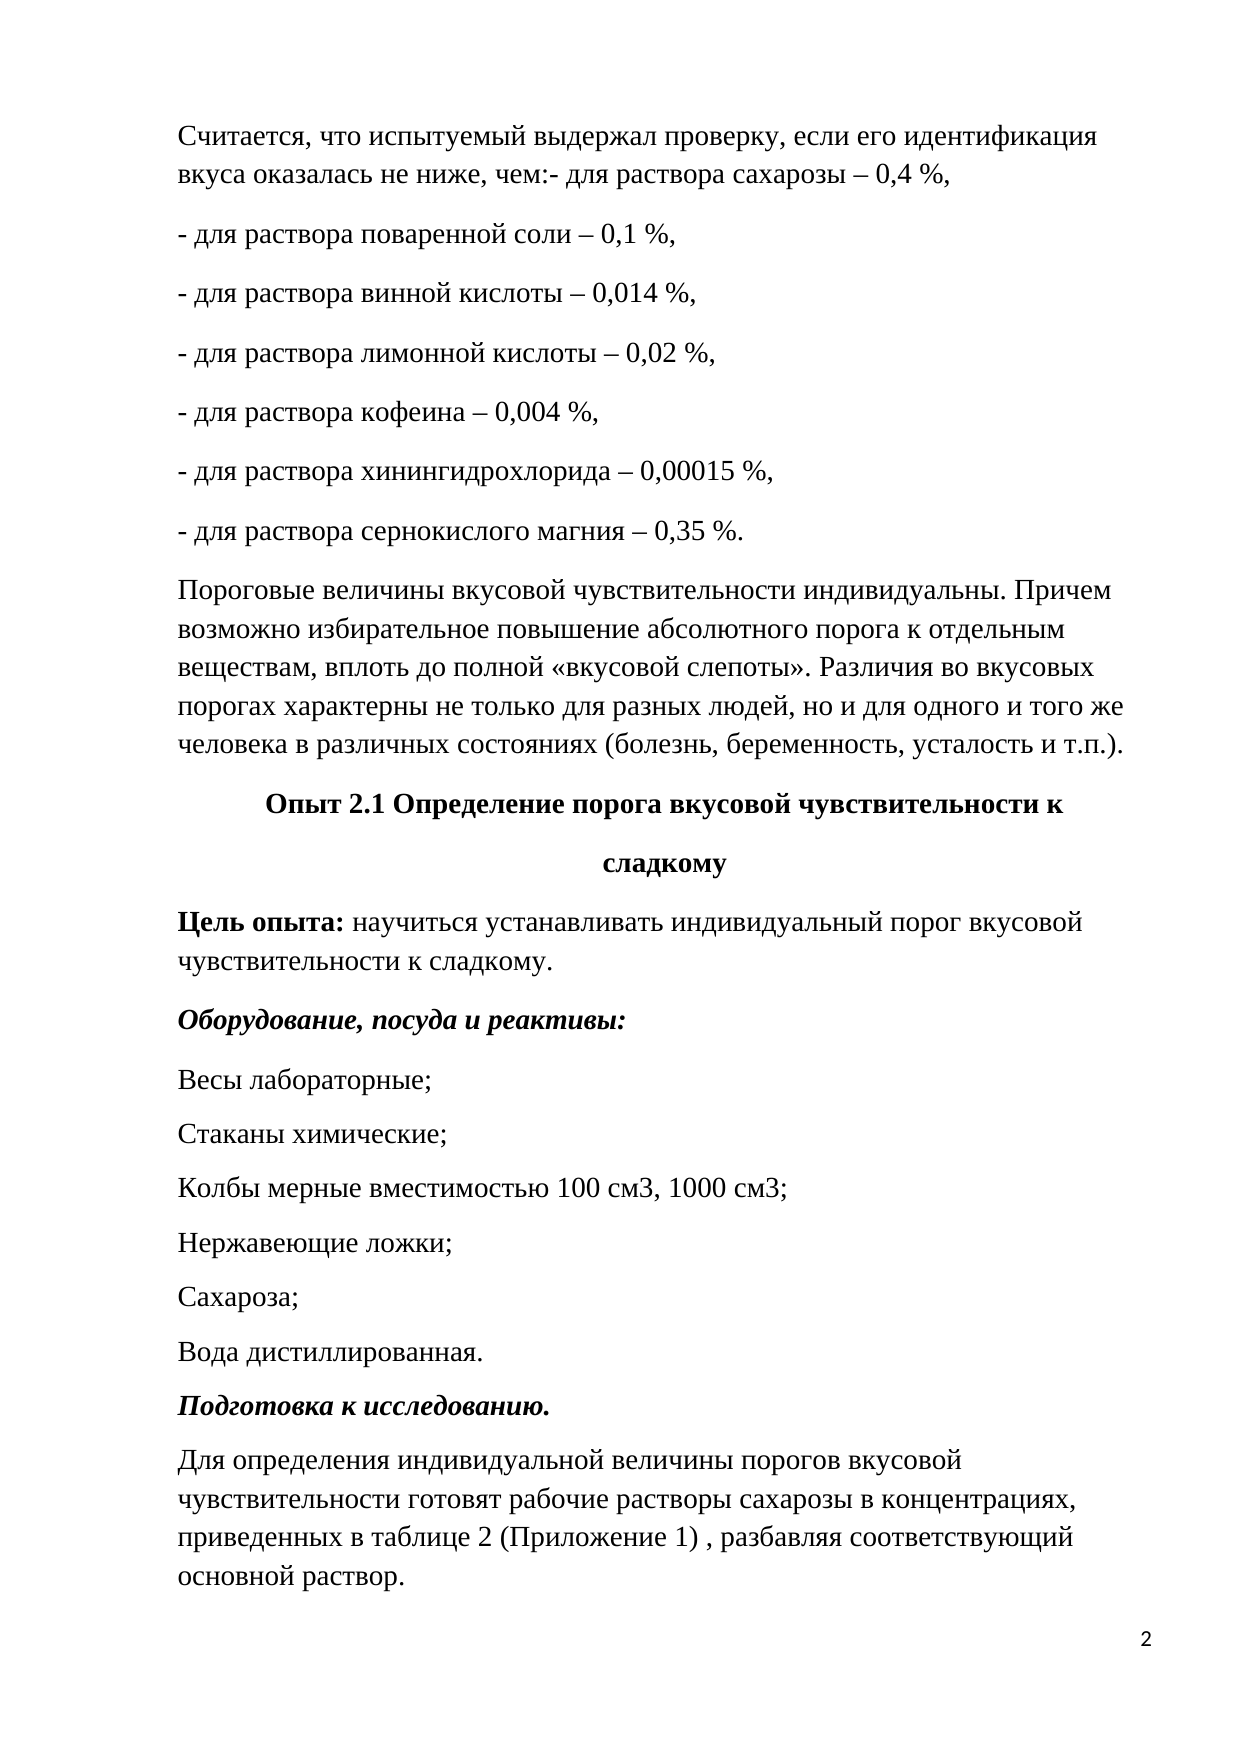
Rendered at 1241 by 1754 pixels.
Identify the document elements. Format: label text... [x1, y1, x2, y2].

text Нержавеющие ложки; [177, 1225, 1152, 1258]
text Цель опыта: научиться устанавливать индивидуальный порог вкусовой чувствительности к сладкому. [177, 904, 1152, 977]
text - для раствора винной кислоты – 0,014 %, [177, 275, 1152, 309]
text сладкому [177, 845, 1152, 879]
text Для определения индивидуальной величины порогов вкусовой чувствительности готовят рабочие растворы сахарозы в концентрациях, приведенных в таблице 2 (Приложение 1) , разбавляя соответствующий основной раствор. [177, 1442, 1152, 1592]
text - для раствора кофеина – 0,004 %, [177, 394, 1152, 428]
text Вода дистиллированная. [177, 1334, 1152, 1367]
text - для раствора лимонной кислоты – 0,02 %, [177, 335, 1152, 368]
text Пороговые величины вкусовой чувствительности индивидуальны. Причем возможно избирательное повышение абсолютного порога к отдельным веществам, вплоть до полной «вкусовой слепоты». Различия во вкусовых порогах характерны не только для разных людей, но и для одного и того же человека в различных состояниях (болезнь, беременность, усталость и т.п.). [177, 572, 1152, 760]
text - для раствора хинингидрохлорида – 0,00015 %, [177, 453, 1152, 487]
text Колбы мерные вместимостью 100 см3, 1000 см3; [177, 1171, 1152, 1204]
text Опыт 2.1 Определение порога вкусовой чувствительности к [177, 786, 1152, 819]
text - для раствора поваренной соли – 0,1 %, [177, 216, 1152, 249]
text Считается, что испытуемый выдержал проверку, если его идентификация вкуса оказалась не ниже, чем:- для раствора сахарозы – 0,4 %, [177, 118, 1152, 190]
text Подготовка к исследованию. [177, 1388, 1152, 1422]
text Весы лабораторные; [177, 1062, 1152, 1095]
text Оборудование, посуда и реактивы: [177, 1002, 1152, 1036]
text Сахароза; [177, 1279, 1152, 1313]
text Стаканы химические; [177, 1116, 1152, 1150]
text - для раствора сернокислого магния – 0,35 %. [177, 513, 1152, 546]
